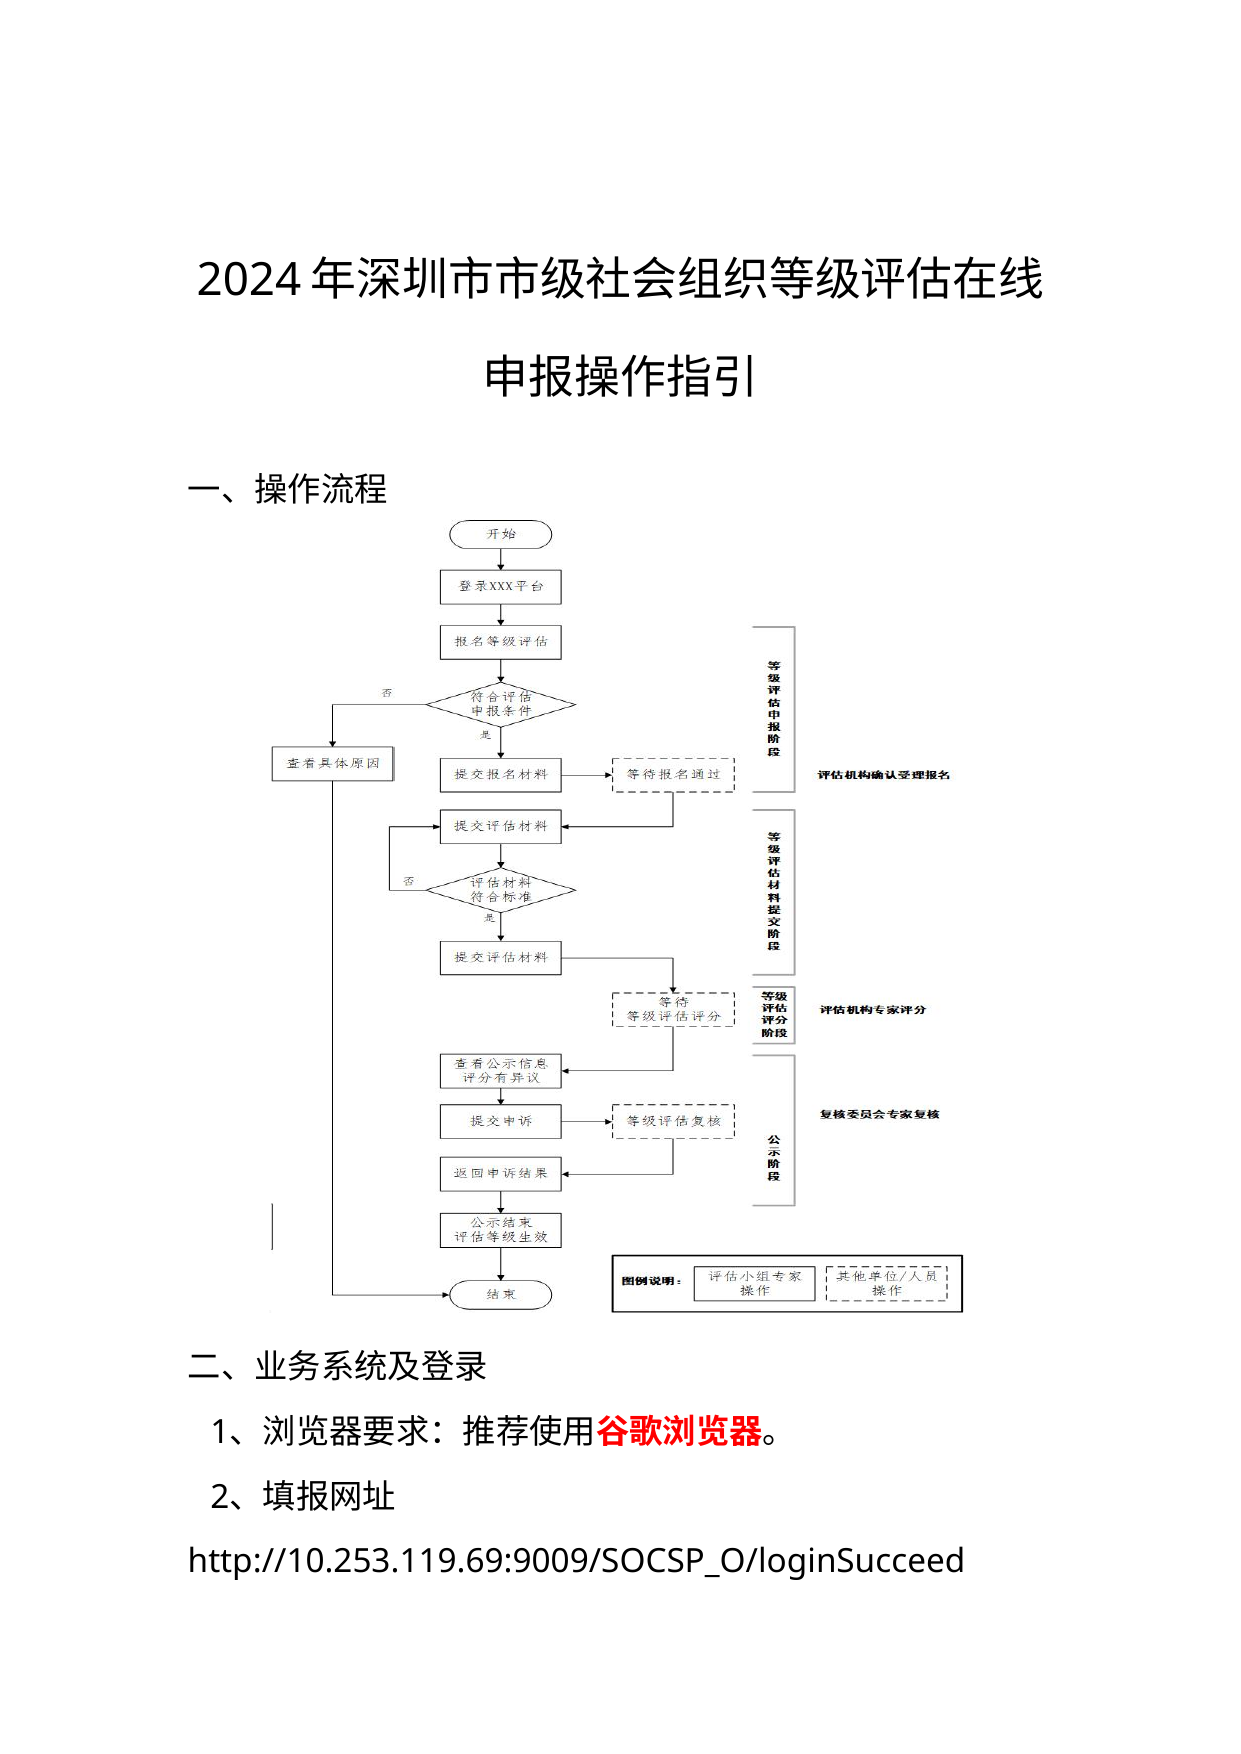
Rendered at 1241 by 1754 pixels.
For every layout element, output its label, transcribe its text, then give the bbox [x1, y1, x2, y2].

list 操作流程 [187, 454, 1053, 519]
list 业务系统及登录 [187, 1332, 1053, 1397]
text 2024年深圳市市级社会组织等级评估在线申报操作指引 [187, 227, 1053, 422]
list http://10.253.119.69:9009/SOCSP_O/loginSucceed [187, 1527, 1053, 1592]
list 填报网址 [210, 1462, 1053, 1527]
list 浏览器要求：推荐使用谷歌浏览器。 [210, 1397, 1053, 1462]
picture [269, 519, 972, 1313]
